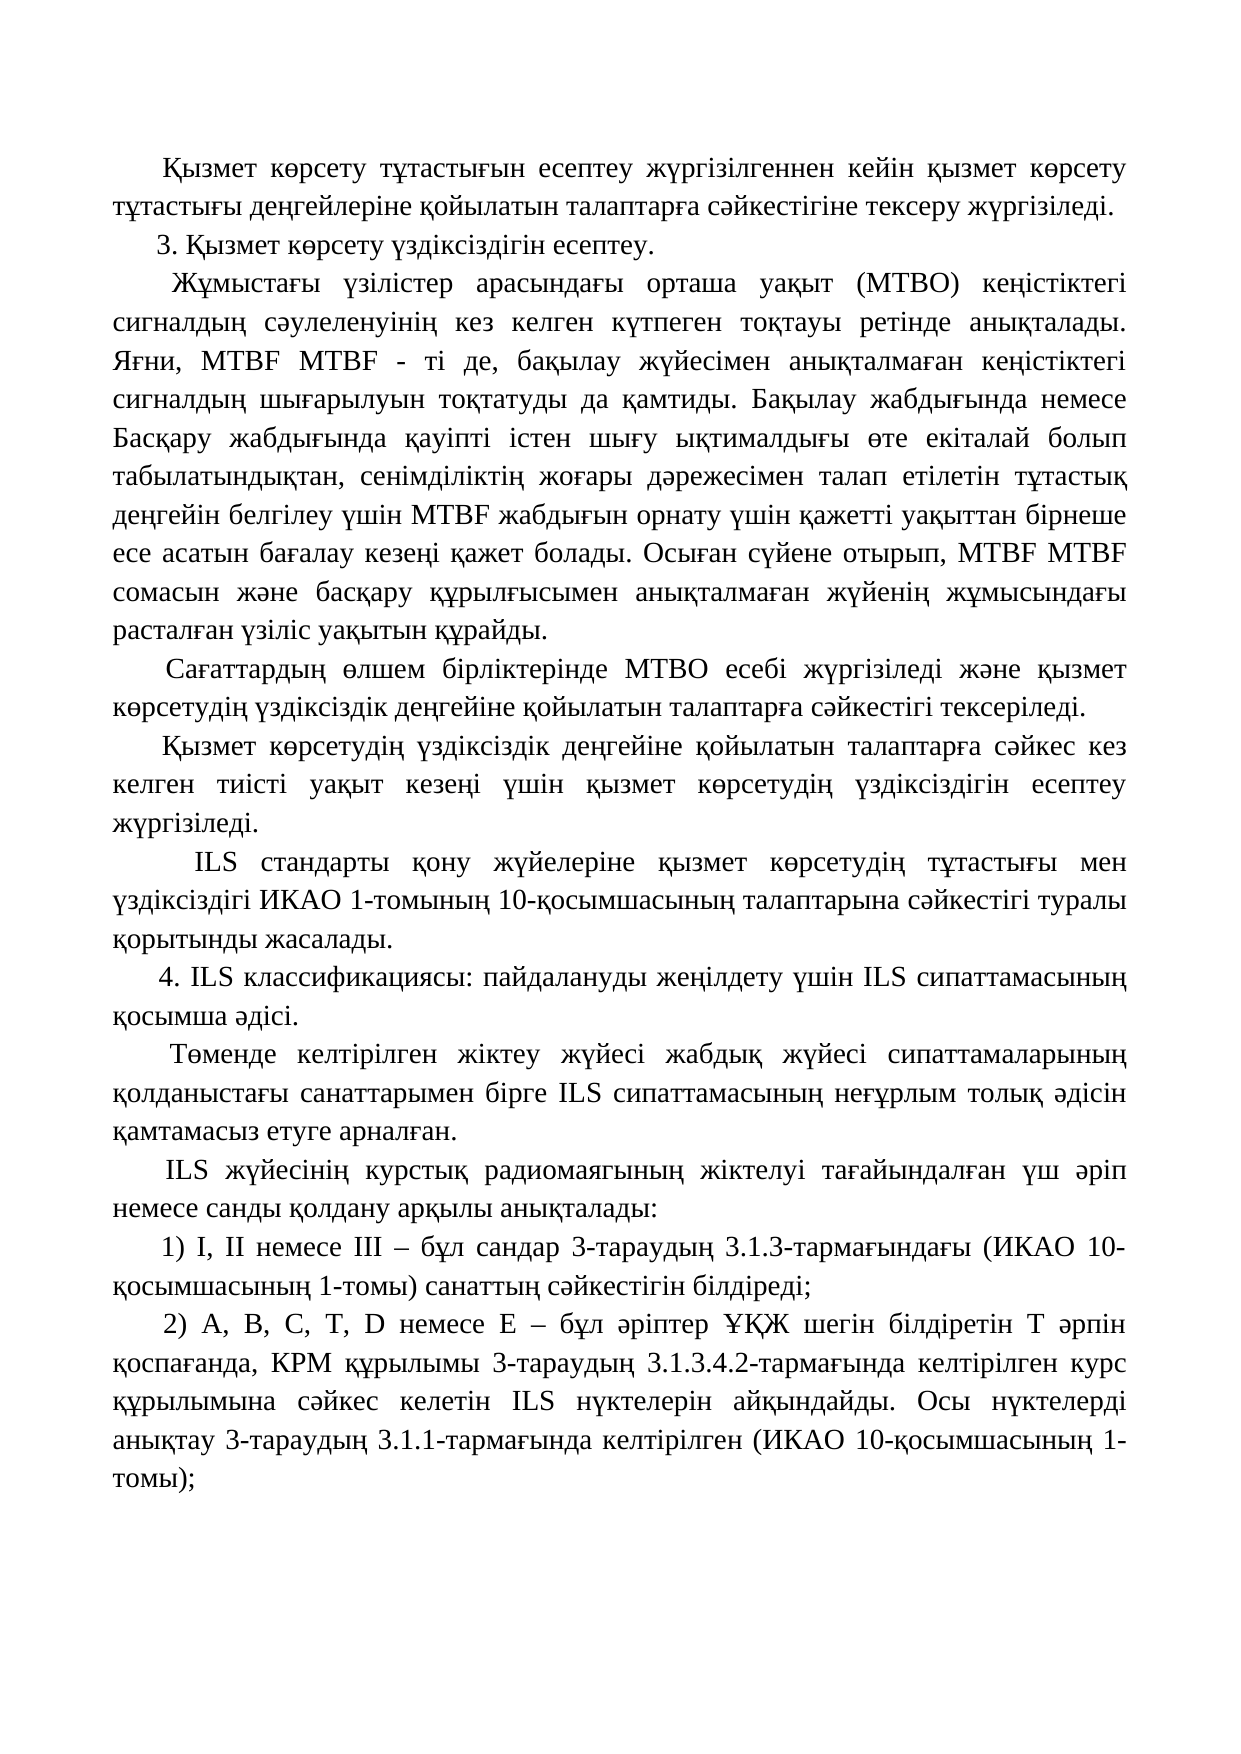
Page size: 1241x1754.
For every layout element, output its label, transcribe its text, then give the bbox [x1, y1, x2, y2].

text Сағаттардың өлшем бірліктерінде МТВО есебі жүргізіледі және қызмет көрсетудің үздіксіздік деңгейіне қойылатын талаптарға сәйкестігі тексеріледі. [112, 651, 1128, 723]
text Жұмыстағы үзілістер арасындағы орташа уақыт (МТВО) кеңістіктегі сигналдың сәулеленуінің кез келген күтпеген тоқтауы ретінде анықталады. Яғни, MTBF MTBF - ті де, бақылау жүйесімен анықталмаған кеңістіктегі сигналдың шығарылуын тоқтатуды да қамтиды. Бақылау жабдығында немесе Басқару жабдығында қауіпті істен шығу ықтималдығы өте екіталай болып табылатындықтан, сенімділіктің жоғары дәрежесімен талап етілетін тұтастық деңгейін белгілеу үшін MTBF жабдығын орнату үшін қажетті уақыттан бірнеше есе асатын бағалау кезеңі қажет болады. Осыған сүйене отырып, MTBF MTBF сомасын және басқару құрылғысымен анықталмаған жүйенің жұмысындағы расталған үзіліс уақытын құрайды. [112, 266, 1128, 646]
text 3. Қызмет көрсету үздіксіздігін есептеу. [112, 227, 1128, 261]
text 4. ILS классификациясы: пайдалануды жеңілдету үшін ILS сипаттамасының қосымша әдісі. [112, 959, 1128, 1031]
text ILS жүйесінің курстық радиомаягының жіктелуі тағайындалған үш әріп немесе санды қолдану арқылы анықталады: [112, 1152, 1128, 1224]
text 2) A, B, C, T, D немесе E – бұл әріптер ҰҚЖ шегін білдіретін Т әрпін қоспағанда, КРМ құрылымы 3-тараудың 3.1.3.4.2-тармағында келтірілген курс құрылымына сәйкес келетін ILS нүктелерін айқындайды. Осы нүктелерді анықтау 3-тараудың 3.1.1-тармағында келтірілген (ИКАО 10-қосымшасының 1-томы); [112, 1306, 1128, 1494]
text Қызмет көрсету тұтастығын есептеу жүргізілгеннен кейін қызмет көрсету тұтастығы деңгейлеріне қойылатын талаптарға сәйкестігіне тексеру жүргізіледі. [112, 150, 1128, 222]
text Қызмет көрсетудің үздіксіздік деңгейіне қойылатын талаптарға сәйкес кез келген тиісті уақыт кезеңі үшін қызмет көрсетудің үздіксіздігін есептеу жүргізіледі. [112, 728, 1128, 839]
text 1) I, II немесе III – бұл сандар 3-тараудың 3.1.3-тармағындағы (ИКАО 10-қосымшасының 1-томы) санаттың сәйкестігін білдіреді; [112, 1229, 1128, 1301]
text ILS стандарты қону жүйелеріне қызмет көрсетудің тұтастығы мен үздіксіздігі ИКАО 1-томының 10-қосымшасының талаптарына сәйкестігі туралы қорытынды жасалады. [112, 844, 1128, 954]
text Төменде келтірілген жіктеу жүйесі жабдық жүйесі сипаттамаларының қолданыстағы санаттарымен бірге ILS сипаттамасының неғұрлым толық әдісін қамтамасыз етуге арналған. [112, 1036, 1128, 1147]
